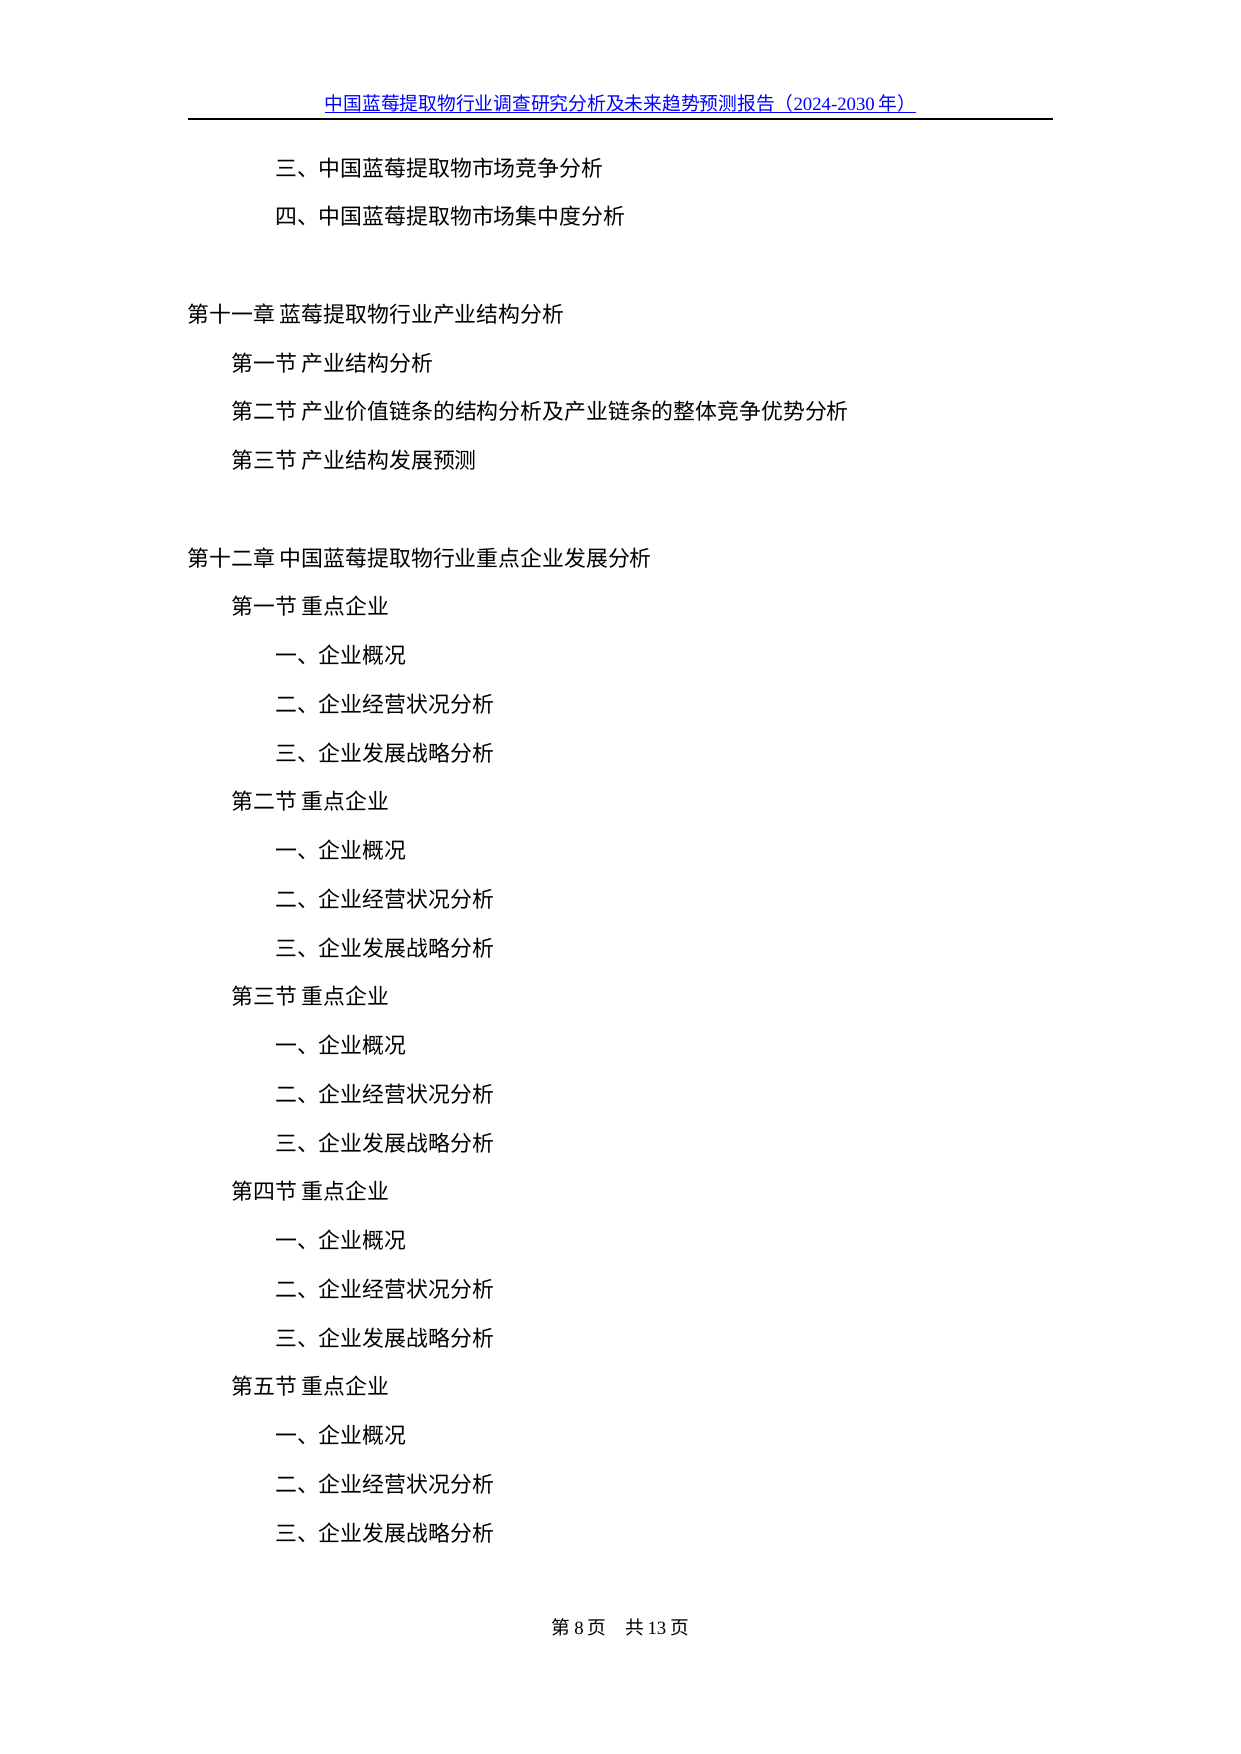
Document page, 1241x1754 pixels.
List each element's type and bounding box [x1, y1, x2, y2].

text [187, 150, 1053, 1548]
